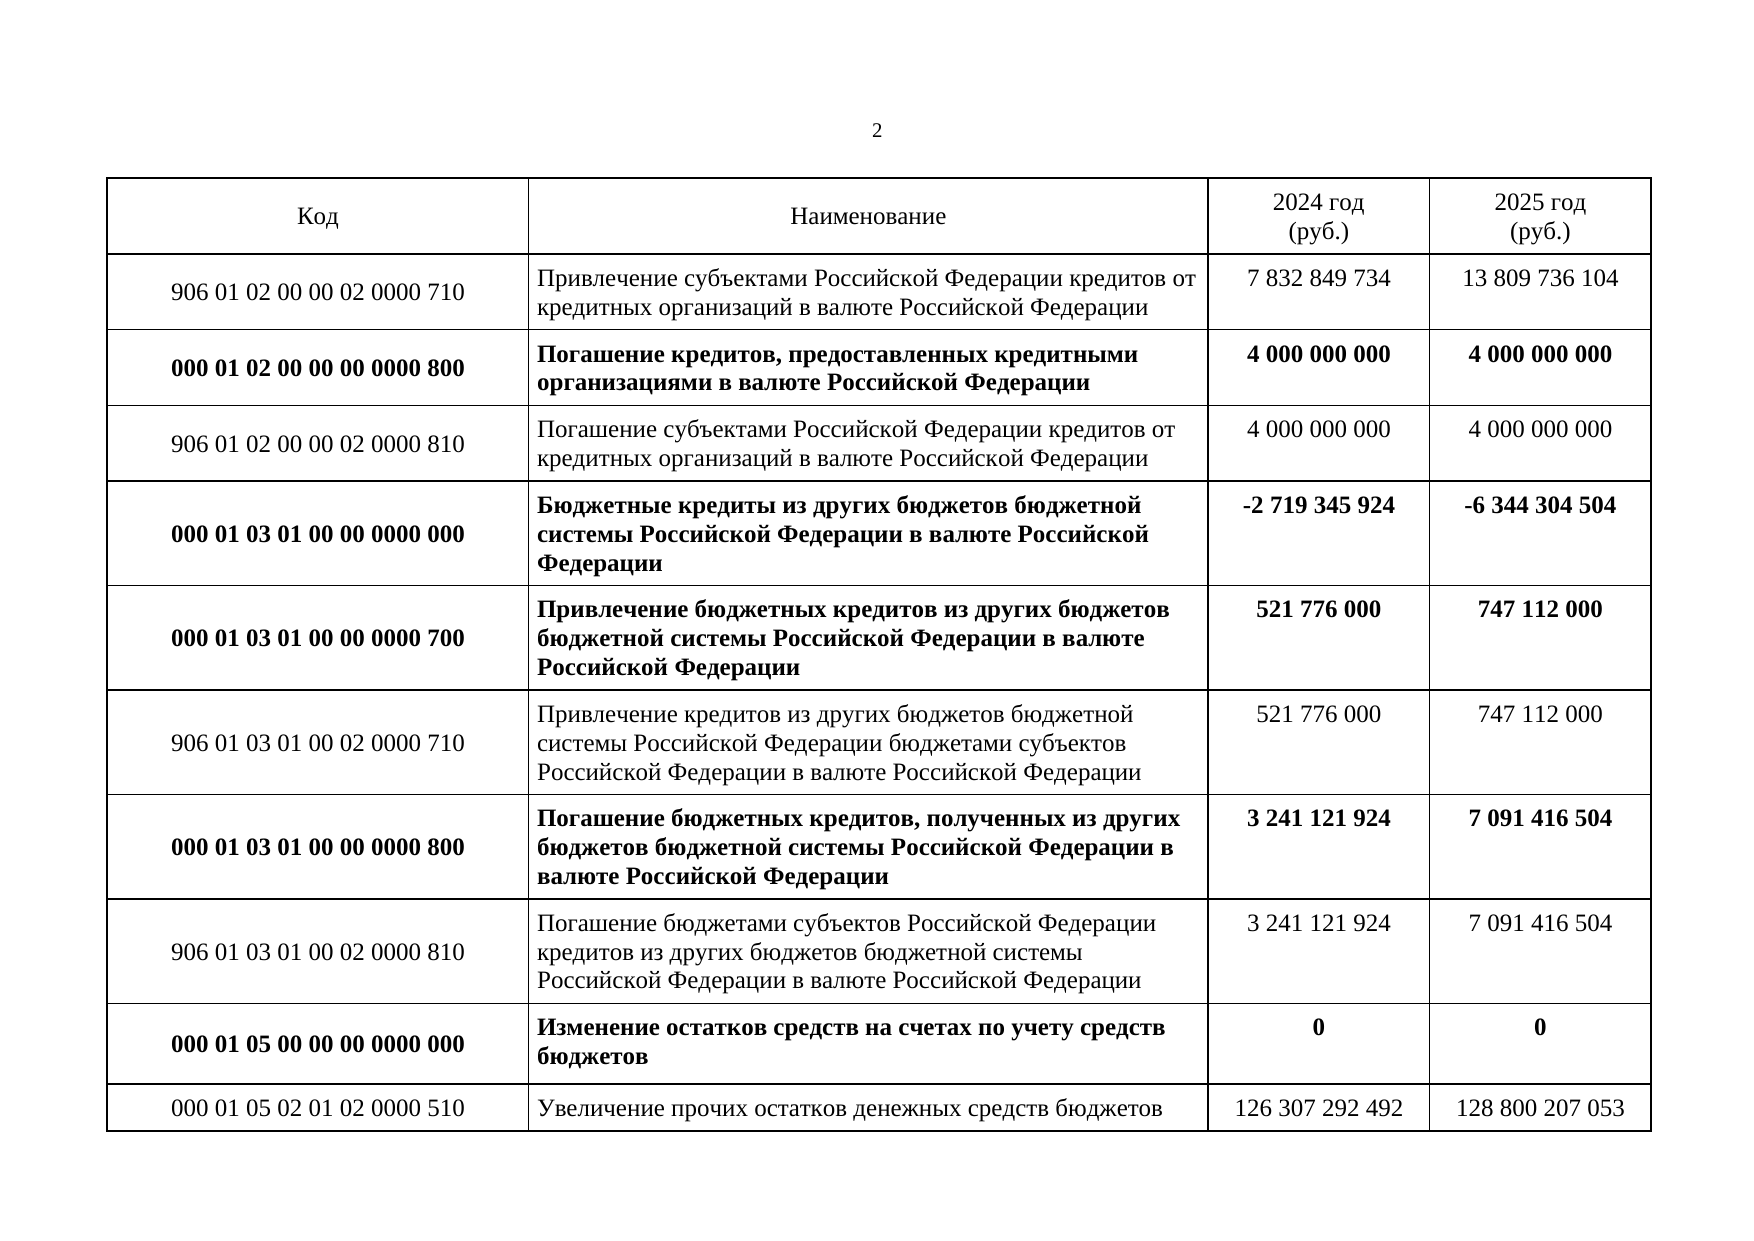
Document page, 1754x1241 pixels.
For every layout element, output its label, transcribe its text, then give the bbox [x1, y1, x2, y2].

table_cell Бюджетные кредиты из других бюджетов бюджетной системы Российской Федерации в валюте Российской Федерации [529, 482, 1207, 585]
table_header [1209, 179, 1429, 253]
table_cell 747 112 000 [1430, 586, 1650, 689]
table_cell 000 01 03 01 00 00 0000 700 [108, 586, 528, 689]
table_cell 7 091 416 504 [1430, 900, 1650, 1003]
table_cell 906 01 02 00 00 02 0000 810 [108, 406, 528, 480]
table_cell -2 719 345 924 [1209, 482, 1429, 585]
table_cell Изменение остатков средств на счетах по учету средств бюджетов [529, 1004, 1207, 1083]
table_cell 4 000 000 000 [1430, 406, 1650, 480]
table_cell Погашение субъектами Российской Федерации кредитов от кредитных организаций в валюте Российской Федерации [529, 406, 1207, 480]
table_cell 000 01 03 01 00 00 0000 000 [108, 482, 528, 585]
table_cell 000 01 05 00 00 00 0000 000 [108, 1004, 528, 1083]
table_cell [108, 1085, 528, 1130]
table_cell Погашение бюджетами субъектов Российской Федерации кредитов из других бюджетов бюджетной системы Российской Федерации в валюте Российской Федерации [529, 900, 1207, 1003]
table_cell Привлечение субъектами Российской Федерации кредитов от кредитных организаций в валюте Российской Федерации [529, 255, 1207, 329]
table_cell -6 344 304 504 [1430, 482, 1650, 585]
table_cell 3 241 121 924 [1209, 795, 1429, 898]
table_cell 906 01 03 01 00 02 0000 810 [108, 900, 528, 1003]
table_cell 126 307 292 492 [1209, 1085, 1429, 1130]
table_cell Погашение кредитов, предоставленных кредитными организациями в валюте Российской Федерации [529, 330, 1207, 404]
table_cell 000 01 02 00 00 00 0000 800 [108, 330, 528, 404]
table_cell Привлечение бюджетных кредитов из других бюджетов бюджетной системы Российской Федерации в валюте Российской Федерации [529, 586, 1207, 689]
table_cell 0 [1430, 1004, 1650, 1083]
table_cell 4 000 000 000 [1209, 406, 1429, 480]
table_cell 000 01 03 01 00 00 0000 800 [108, 795, 528, 898]
table_cell 906 01 03 01 00 02 0000 710 [108, 691, 528, 794]
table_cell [529, 1085, 1207, 1130]
table_cell 4 000 000 000 [1209, 330, 1429, 404]
table_header [1430, 179, 1650, 253]
table_cell 906 01 02 00 00 02 0000 710 [108, 255, 528, 329]
table_cell 128 800 207 053 [1430, 1085, 1650, 1130]
table_header [108, 179, 528, 253]
table_cell 747 112 000 [1430, 691, 1650, 794]
table_cell 13 809 736 104 [1430, 255, 1650, 329]
table_cell Погашение бюджетных кредитов, полученных из других бюджетов бюджетной системы Российской Федерации в валюте Российской Федерации [529, 795, 1207, 898]
table_cell 521 776 000 [1209, 691, 1429, 794]
table_cell Привлечение кредитов из других бюджетов бюджетной системы Российской Федерации бюджетами субъектов Российской Федерации в валюте Российской Федерации [529, 691, 1207, 794]
table_cell 7 091 416 504 [1430, 795, 1650, 898]
table_cell 521 776 000 [1209, 586, 1429, 689]
table_cell 0 [1209, 1004, 1429, 1083]
table_cell 3 241 121 924 [1209, 900, 1429, 1003]
table_header [529, 179, 1207, 253]
table_cell 7 832 849 734 [1209, 255, 1429, 329]
table_cell 4 000 000 000 [1430, 330, 1650, 404]
